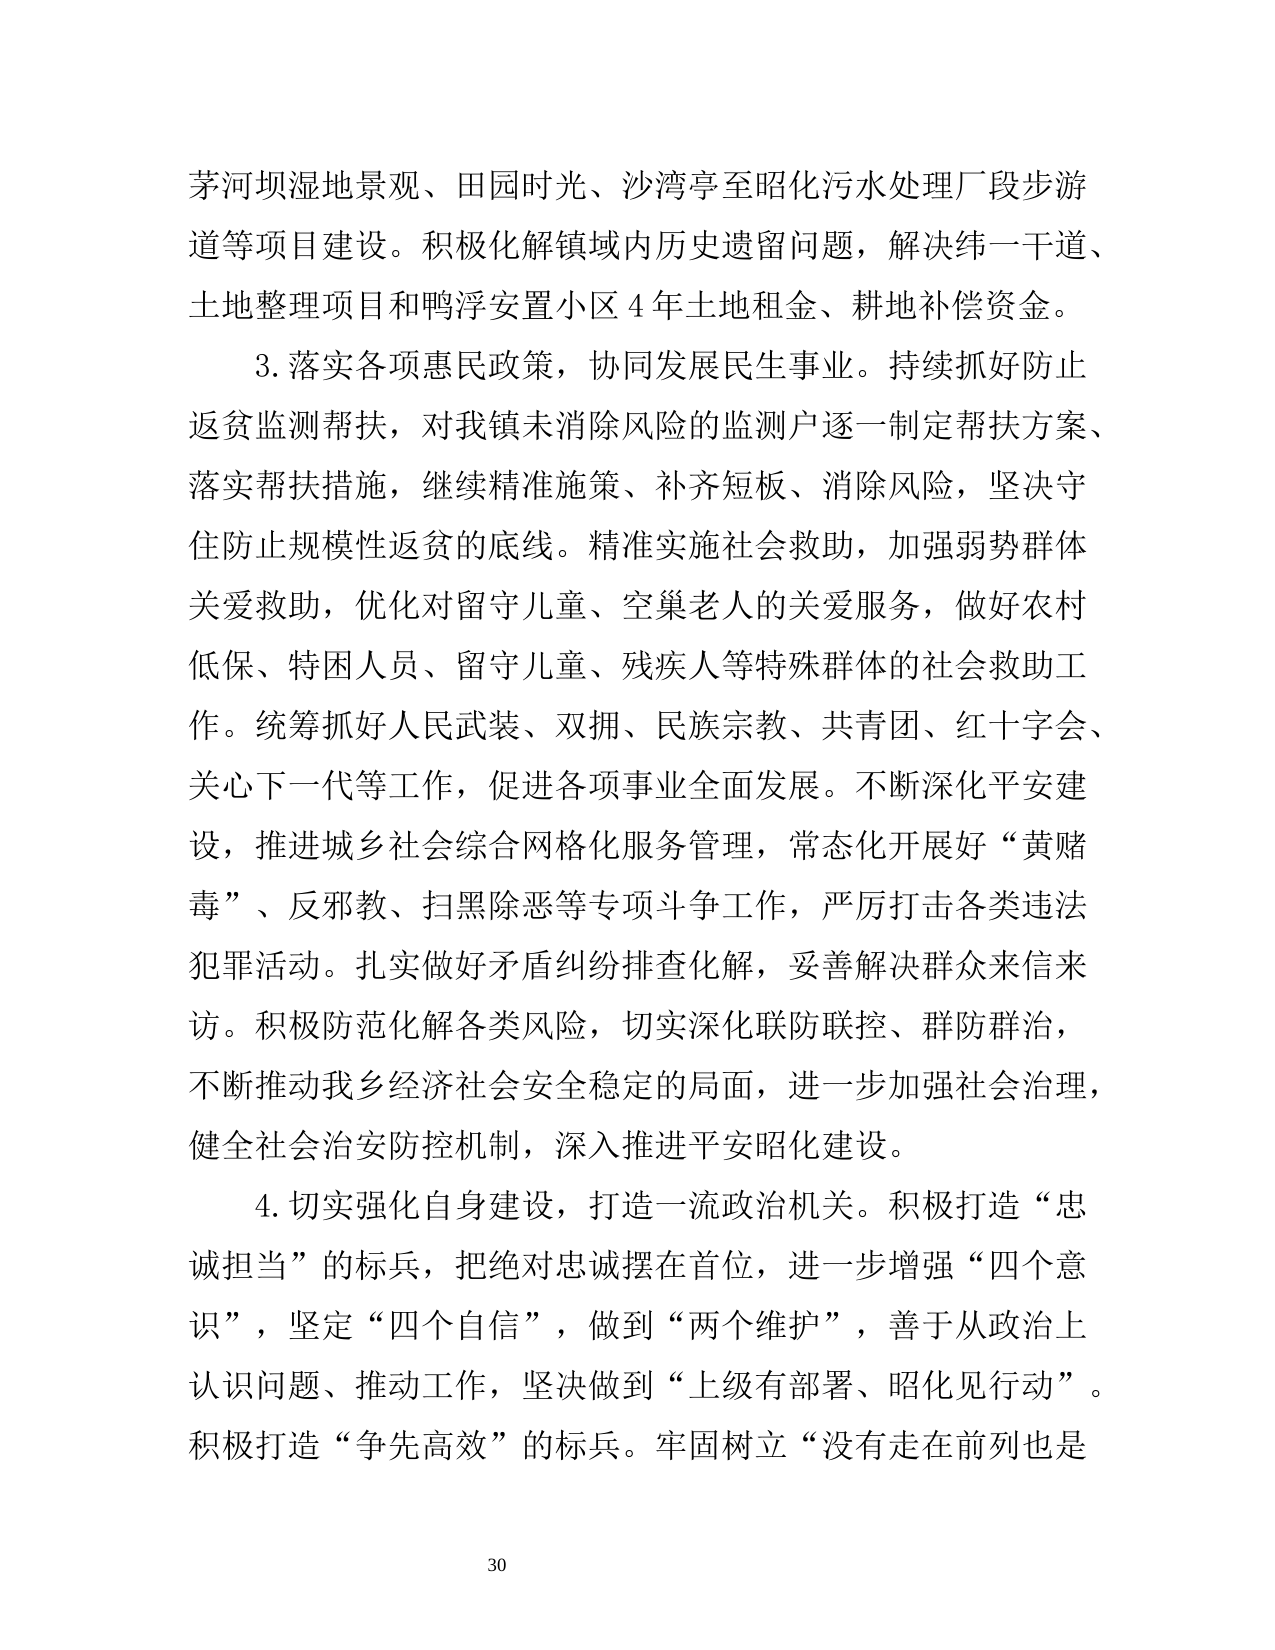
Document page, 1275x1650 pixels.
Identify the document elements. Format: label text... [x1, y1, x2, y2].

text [187, 150, 1087, 330]
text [187, 1170, 1087, 1470]
text 3.落实各项惠民政策，协同发展民生事业。持续抓好防止返贫监测帮扶，对我镇未消除风险的监测户逐一制定帮扶方案、落实帮扶措施，继续精准施策、补齐短板、消除风险，坚决守住防止规模性返贫的底线。精准实施社会救助，加强弱势群体关爱救助，优化对留守儿童、空巢老人的关爱服务，做好农村低保、特困人员、留守儿童、残疾人等特殊群体的社会救助工作。统筹抓好人民武装、双拥、民族宗教、共青团、红十字会、关心下一代等工作，促进各项事业全面发展。不断深化平安建设，推进城乡社会综合网格化服务管理，常态化开展好“黄赌毒”、反邪教、扫黑除恶等专项斗争工作，严厉打击各类违法犯罪活动。扎实做好矛盾纠纷排查化解，妥善解决群众来信来访。积极防范化解各类风险，切实深化联防联控、群防群治，不断推动我乡经济社会安全稳定的局面，进一步加强社会治理，健全社会治安防控机制，深入推进平安昭化建设。 [187, 330, 1087, 1170]
